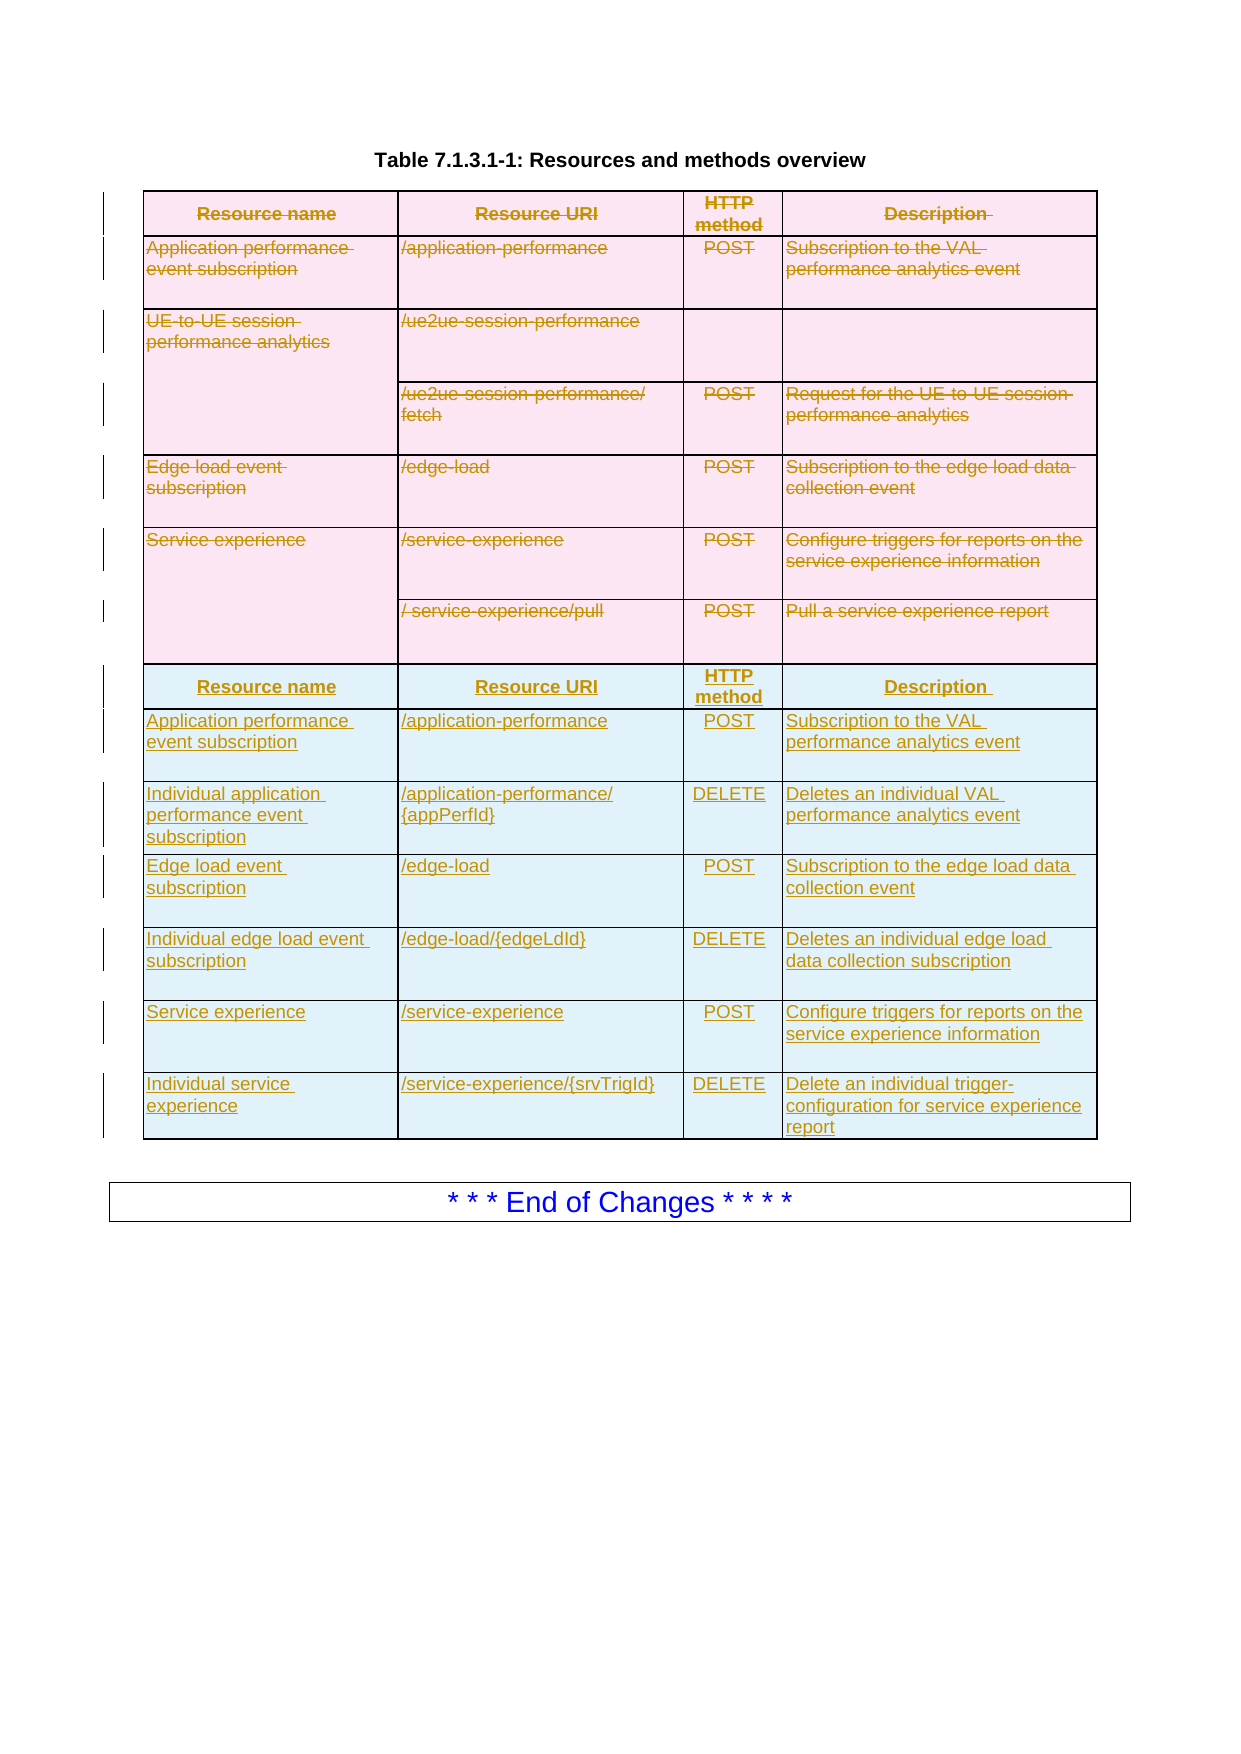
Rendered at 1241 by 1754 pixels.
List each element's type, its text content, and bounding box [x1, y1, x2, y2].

text * * * End of Changes * * * * [110, 1183, 1130, 1221]
text Table 7.1.3.1-1: Resources and methods overview [118, 148, 1122, 172]
